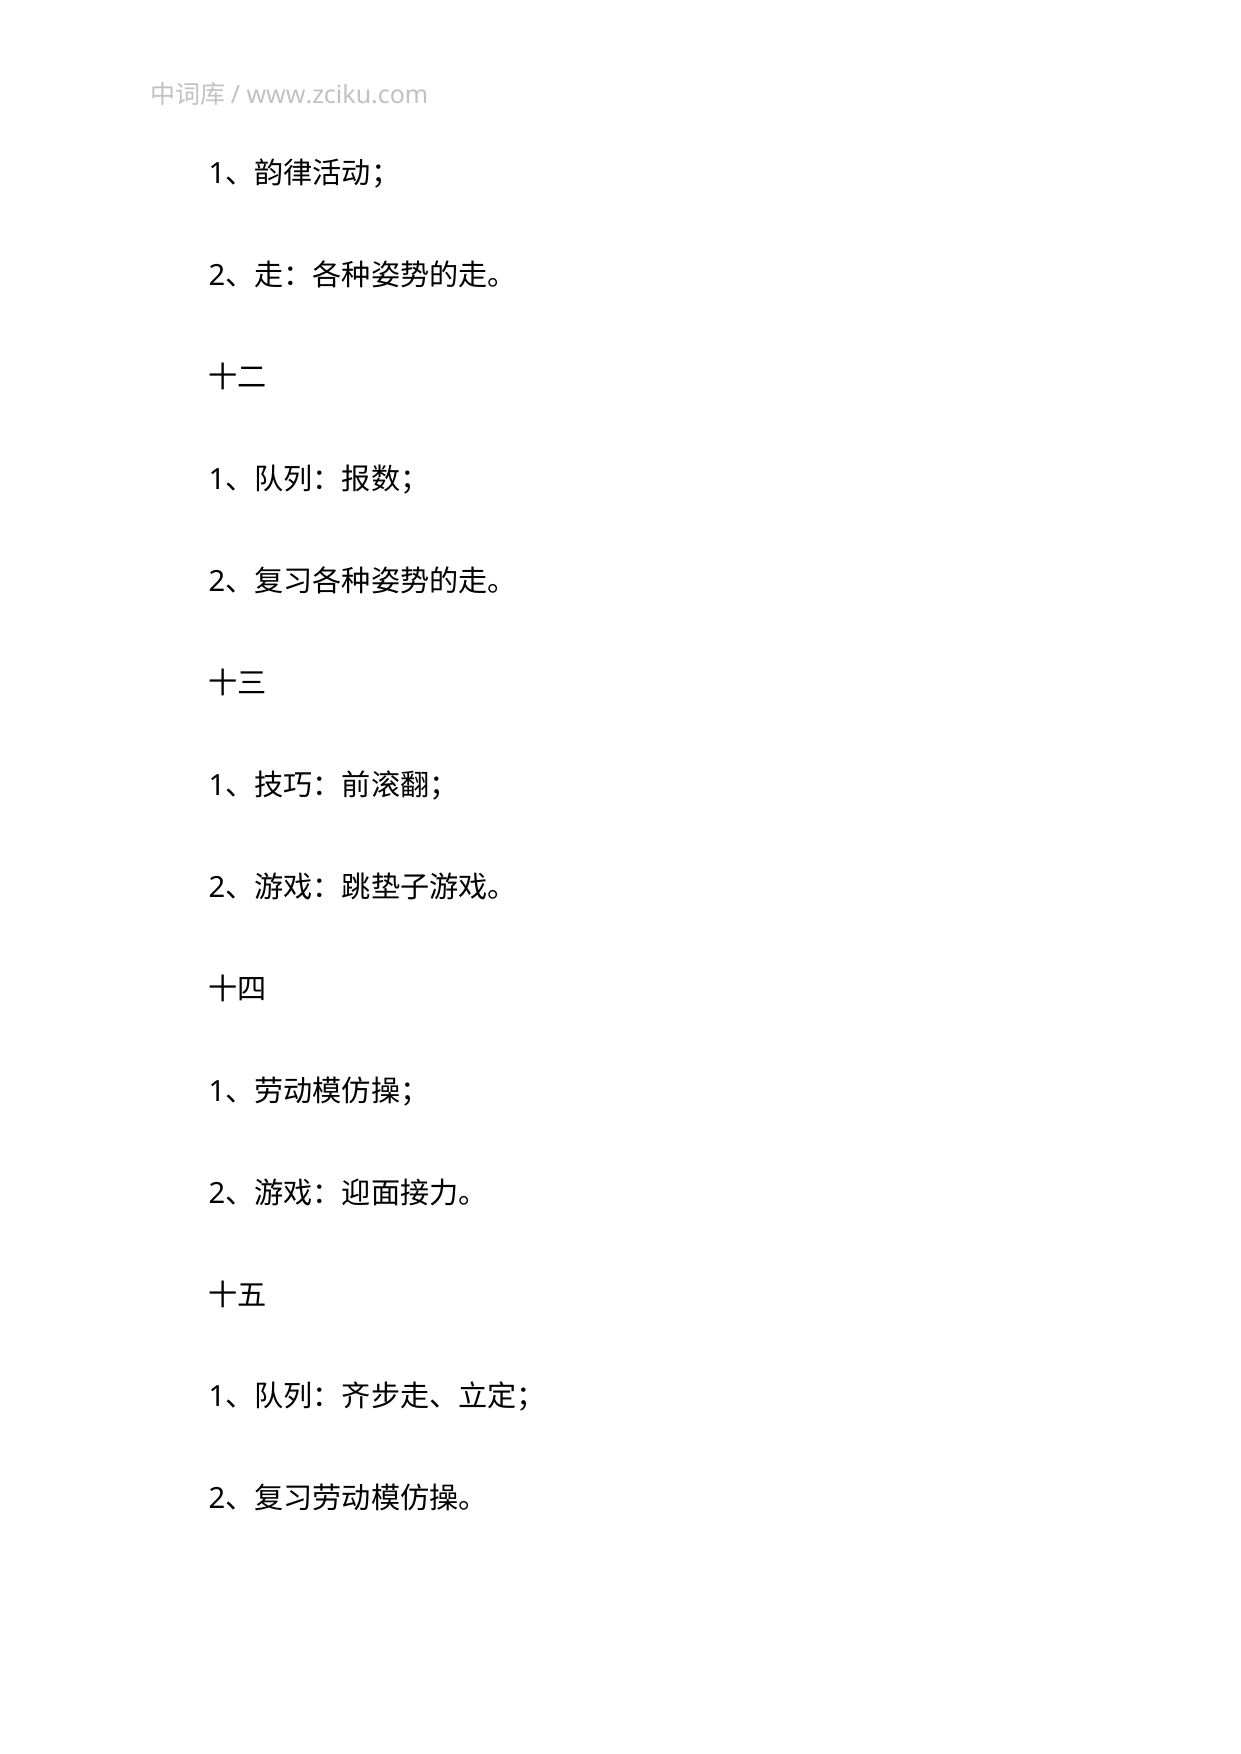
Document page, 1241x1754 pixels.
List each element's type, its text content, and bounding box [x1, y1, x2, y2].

text 十四 [150, 965, 1090, 1008]
text 2、复习劳动模仿操。 [150, 1475, 1090, 1517]
text 1、韵律活动； [150, 150, 1090, 192]
text 1、队列：报数； [150, 456, 1090, 498]
text 2、走：各种姿势的走。 [150, 252, 1090, 294]
text 十五 [150, 1271, 1090, 1313]
text 十二 [150, 354, 1090, 396]
text 1、劳动模仿操； [150, 1067, 1090, 1109]
text 1、技巧：前滚翻； [150, 761, 1090, 804]
text 2、复习各种姿势的走。 [150, 558, 1090, 600]
text 十三 [150, 660, 1090, 702]
text 1、队列：齐步走、立定； [150, 1373, 1090, 1415]
text 2、游戏：跳垫子游戏。 [150, 863, 1090, 906]
text 2、游戏：迎面接力。 [150, 1169, 1090, 1212]
